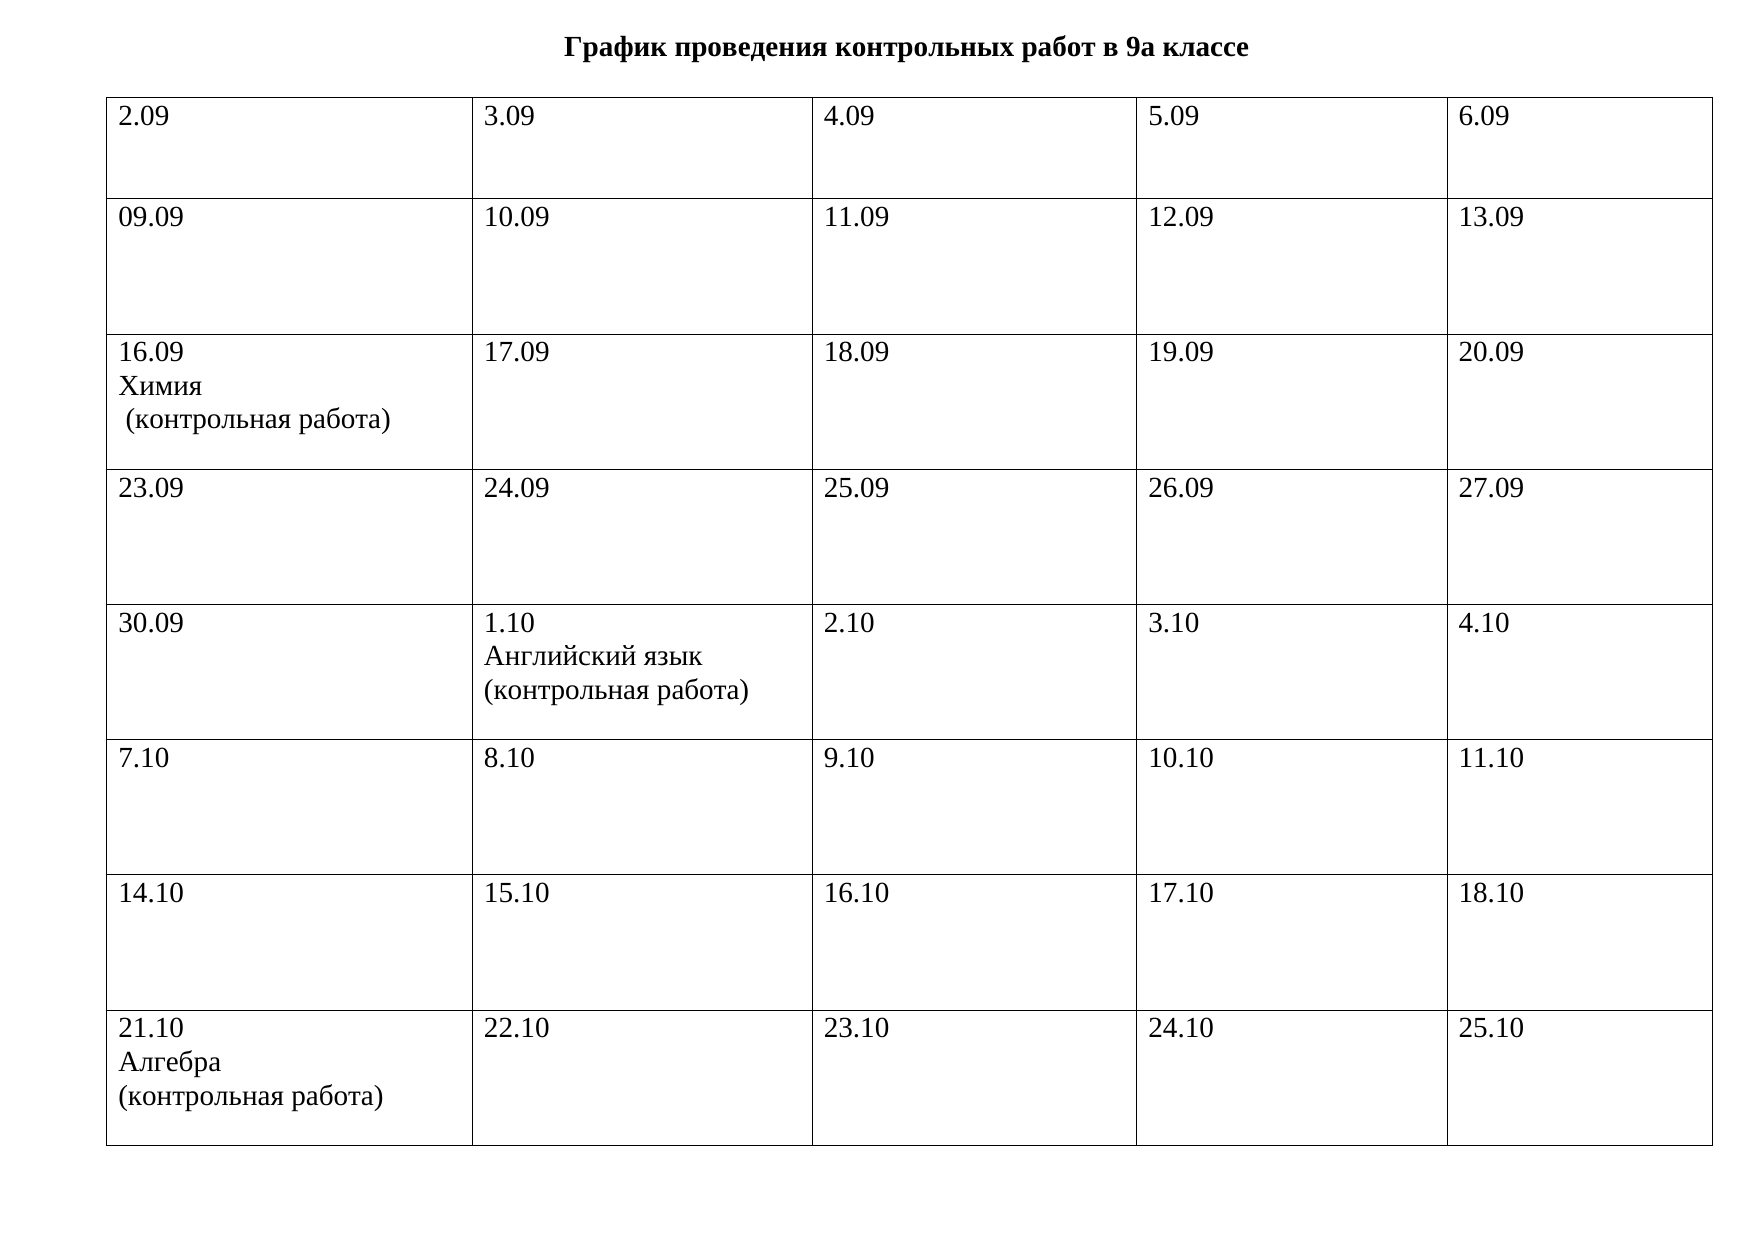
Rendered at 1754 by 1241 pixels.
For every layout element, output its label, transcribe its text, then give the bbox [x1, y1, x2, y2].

table_cell 23.10 [813, 1011, 1136, 1145]
table_cell 12.09 [1137, 199, 1447, 333]
table_header 5.09 [1137, 98, 1447, 198]
table_cell 21.10 Алгебра (контрольная работа) [107, 1011, 472, 1145]
table_cell 27.09 [1448, 470, 1712, 604]
table_cell 16.10 [813, 875, 1136, 1009]
table_cell 13.09 [1448, 199, 1712, 333]
table_cell 8.10 [473, 740, 812, 874]
table_cell 15.10 [473, 875, 812, 1009]
table_cell 7.10 [107, 740, 472, 874]
table_cell 18.10 [1448, 875, 1712, 1009]
text График проведения контрольных работ в 9а классе [118, 29, 1695, 63]
table_header 3.09 [473, 98, 812, 198]
table_cell 17.09 [473, 335, 812, 469]
table_header 2.09 [107, 98, 472, 198]
table_cell 25.09 [813, 470, 1136, 604]
table_cell 3.10 [1137, 605, 1447, 739]
table_cell 9.10 [813, 740, 1136, 874]
table_cell 10.10 [1137, 740, 1447, 874]
table_header 6.09 [1448, 98, 1712, 198]
table_cell 25.10 [1448, 1011, 1712, 1145]
table_cell 11.09 [813, 199, 1136, 333]
table_cell 16.09 Химия (контрольная работа) [107, 335, 472, 469]
table_header 4.09 [813, 98, 1136, 198]
table_cell 24.10 [1137, 1011, 1447, 1145]
table_cell 1.10 Английский язык (контрольная работа) [473, 605, 812, 739]
table_cell 14.10 [107, 875, 472, 1009]
table_cell 10.09 [473, 199, 812, 333]
table_cell 22.10 [473, 1011, 812, 1145]
table_cell 20.09 [1448, 335, 1712, 469]
table_cell 2.10 [813, 605, 1136, 739]
table_cell 23.09 [107, 470, 472, 604]
table_cell 4.10 [1448, 605, 1712, 739]
table_cell 19.09 [1137, 335, 1447, 469]
table_cell 30.09 [107, 605, 472, 739]
table_cell 18.09 [813, 335, 1136, 469]
table_cell 24.09 [473, 470, 812, 604]
table_cell 11.10 [1448, 740, 1712, 874]
table_cell 17.10 [1137, 875, 1447, 1009]
table_cell 26.09 [1137, 470, 1447, 604]
table_cell 09.09 [107, 199, 472, 333]
